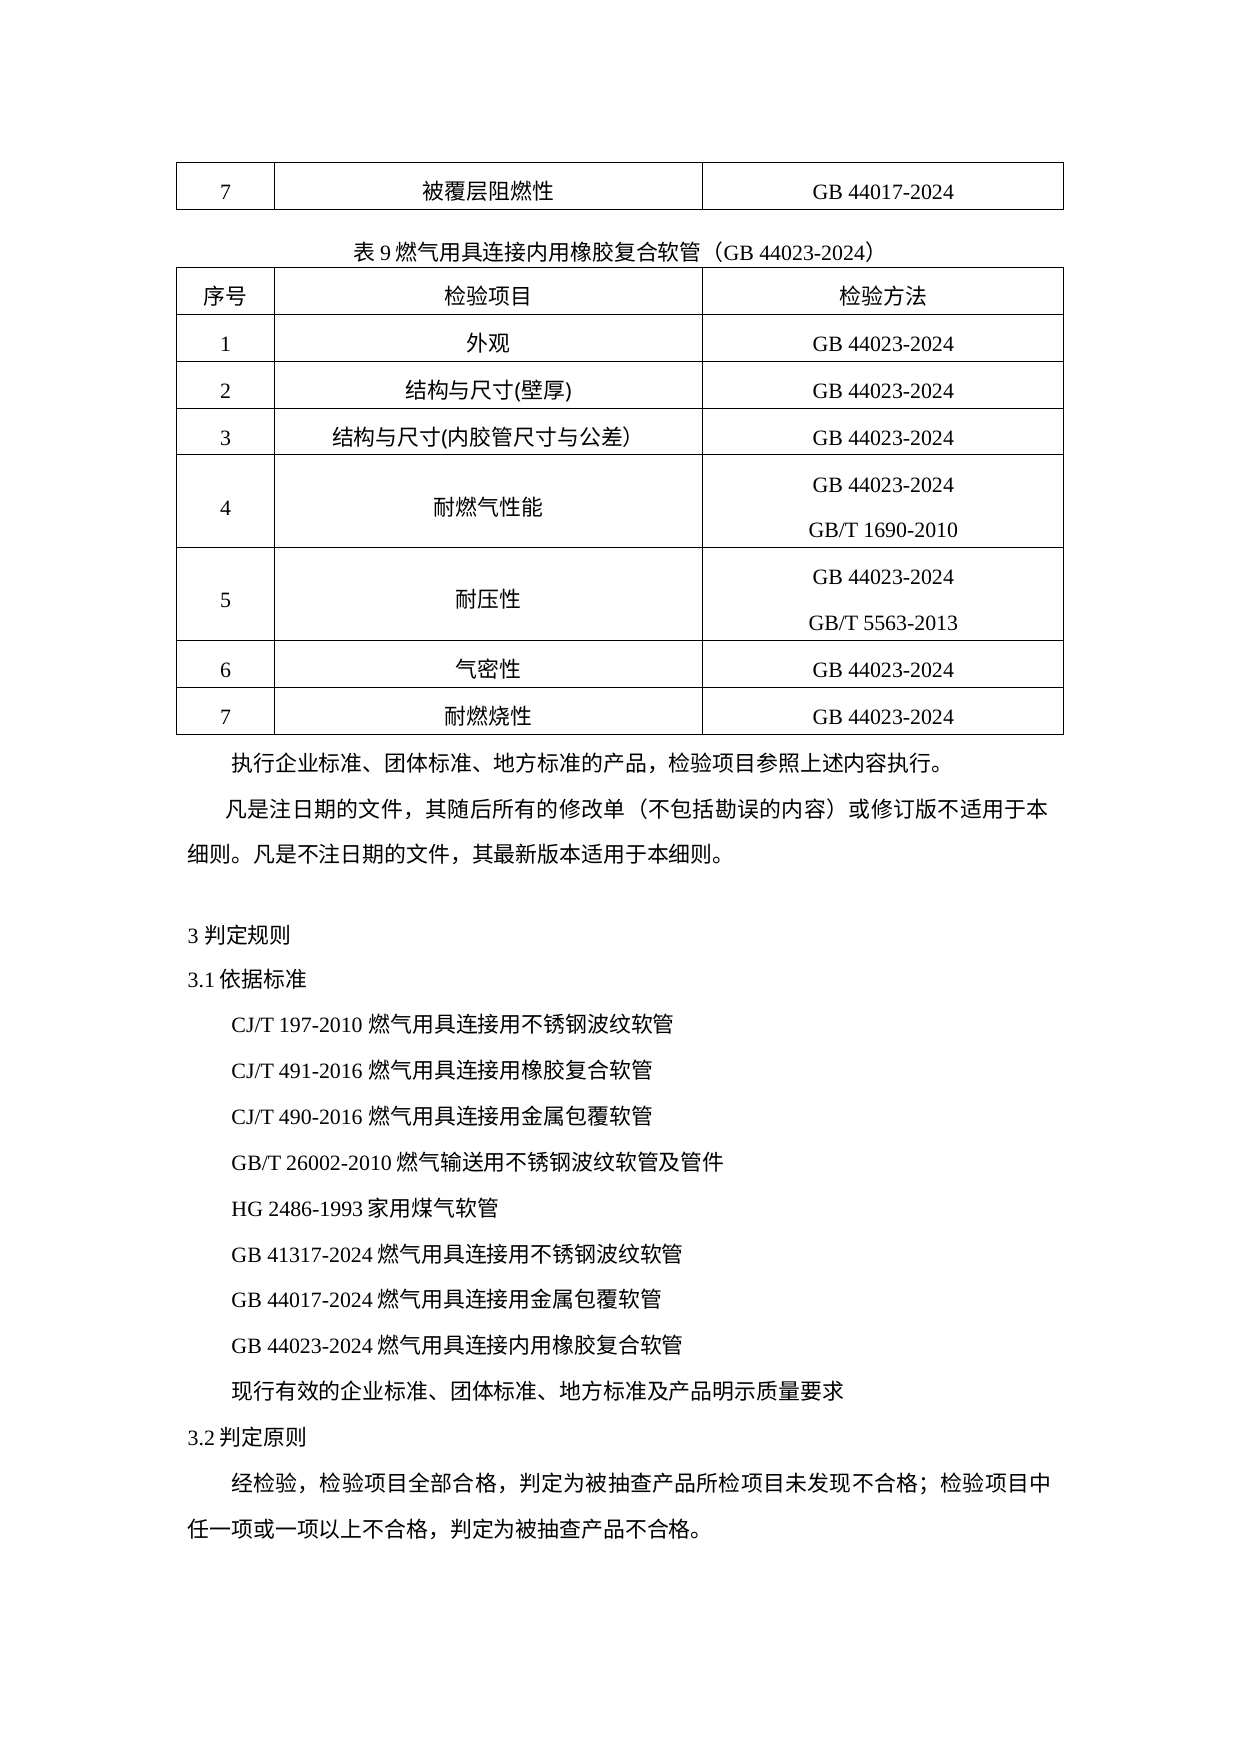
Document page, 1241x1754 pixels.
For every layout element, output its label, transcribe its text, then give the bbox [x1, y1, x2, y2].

text 3 判定规则 [187, 918, 1053, 950]
table_cell GB 44017-2024 [703, 163, 1063, 209]
table_cell 结构与尺寸(内胶管尺寸与公差） [275, 409, 702, 454]
table_cell GB 44023-2024 [703, 315, 1063, 361]
table_cell GB 44023-2024 [703, 641, 1063, 687]
text 现行有效的企业标准、团体标准、地方标准及产品明示质量要求 [187, 1363, 1053, 1409]
table_cell 耐燃气性能 [275, 455, 702, 547]
text CJ/T 197-2010 燃气用具连接用不锈钢波纹软管 [187, 996, 1053, 1042]
text 3.2判定原则 [187, 1409, 1053, 1454]
table_cell GB 44023-2024 [703, 409, 1063, 454]
text CJ/T 490-2016 燃气用具连接用金属包覆软管 GB/T 26002-2010燃气输送用不锈钢波纹软管及管件 HG 2486-1993家用煤气软管 GB 41317-2024燃气用具连接用不锈钢波纹软管 GB 44017-2024燃气用具连接用金属包覆软管 GB 44023-2024燃气用具连接内用橡胶复合软管 [231, 1088, 1053, 1363]
table_cell 外观 [275, 315, 702, 361]
table_header 检验方法 [703, 268, 1063, 314]
table_header 序号 [177, 268, 274, 314]
table_cell 气密性 [275, 641, 702, 687]
table_cell GB 44023-2024 GB/T 1690-2010 [703, 455, 1063, 547]
table_cell GB 44023-2024 [703, 362, 1063, 407]
text 3.1依据标准 [187, 950, 1053, 996]
text 经检验，检验项目全部合格，判定为被抽查产品所检项目未发现不合格；检验项目中任一项或一项以上不合格，判定为被抽查产品不合格。 [187, 1454, 1053, 1546]
text CJ/T 491-2016 燃气用具连接用橡胶复合软管 [187, 1042, 1053, 1088]
table_cell 结构与尺寸(壁厚) [275, 362, 702, 407]
table_cell GB 44023-2024 GB/T 5563-2013 [703, 548, 1063, 640]
table_header 检验项目 [275, 268, 702, 314]
table_cell 被覆层阻燃性 [275, 163, 702, 209]
table_cell 6 [177, 641, 274, 687]
table_cell 耐压性 [275, 548, 702, 640]
text 表9燃气用具连接内用橡胶复合软管（GB 44023-2024） [187, 210, 1053, 267]
table_cell GB 44023-2024 [703, 688, 1063, 733]
table_cell 3 [177, 409, 274, 454]
text 执行企业标准、团体标准、地方标准的产品，检验项目参照上述内容执行。 [187, 735, 1053, 780]
table_cell 5 [177, 548, 274, 640]
table_cell 4 [177, 455, 274, 547]
table_cell 耐燃烧性 [275, 688, 702, 733]
table_cell 2 [177, 362, 274, 407]
table_cell 7 [177, 688, 274, 733]
text 凡是注日期的文件，其随后所有的修改单（不包括勘误的内容）或修订版不适用于本细则。凡是不注日期的文件，其最新版本适用于本细则。 [187, 780, 1053, 872]
table_cell 1 [177, 315, 274, 361]
table_cell 7 [177, 163, 274, 209]
